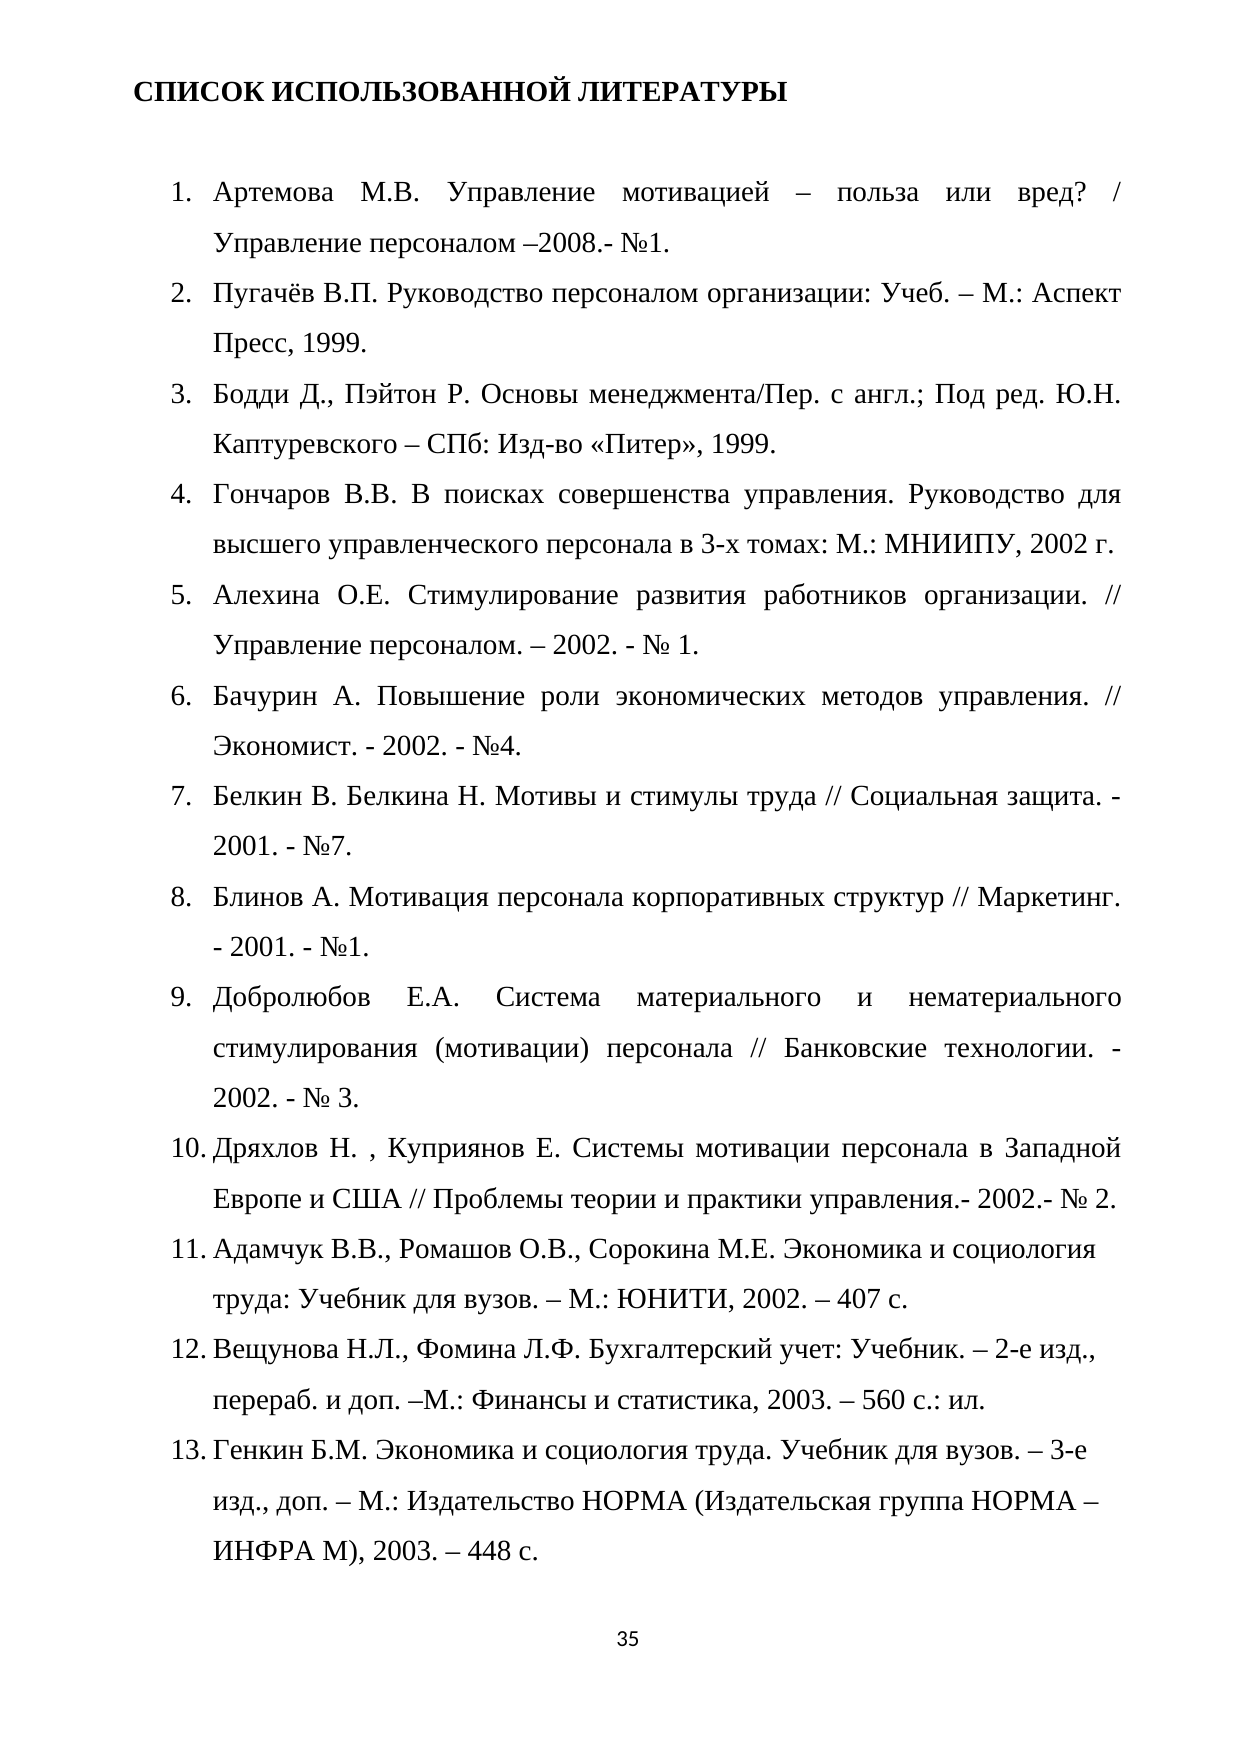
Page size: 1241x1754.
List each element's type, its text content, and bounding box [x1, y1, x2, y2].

list Добролюбов Е.А. Система материального и нематериального стимулирования (мотивации) персонала // Банковские технологии. - 2002. - № 3. [170, 979, 1122, 1114]
list Блинов А. Мотивация персонала корпоративных структур // Маркетинг. - 2001. - №1. [170, 879, 1122, 963]
list Вещунова Н.Л., Фомина Л.Ф. Бухгалтерский учет: Учебник. – 2-е изд., перераб. и доп. –М.: Финансы и статистика, 2003. – 560 с.: ил. [170, 1332, 1122, 1416]
list Бачурин А. Повышение роли экономических методов управления. // Экономист. - 2002. - №4. [170, 678, 1122, 761]
list Пугачёв В.П. Руководство персоналом организации: Учеб. – М.: Аспект Пресс, 1999. [170, 275, 1122, 359]
list Гончаров В.В. В поисках совершенства управления. Руководство для высшего управленческого персонала в 3-х томах: М.: МНИИПУ, 2002 г. [170, 476, 1122, 560]
list Артемова М.В. Управление мотивацией – польза или вред? / Управление персоналом –2008.- №1. [170, 174, 1122, 258]
list Алехина О.Е. Стимулирование развития работников организации. // Управление персоналом. – 2002. - № 1. [170, 577, 1122, 661]
list Дряхлов Н. , Куприянов Е. Системы мотивации персонала в Западной Европе и США // Проблемы теории и практики управления.- 2002.- № 2. [170, 1130, 1122, 1214]
text СПИСОК ИСПОЛЬЗОВАННОЙ ЛИТЕРАТУРЫ [133, 74, 1122, 107]
list Белкин В. Белкина Н. Мотивы и стимулы труда // Социальная защита. - 2001. - №7. [170, 778, 1122, 862]
list Генкин Б.М. Экономика и социология труда. Учебник для вузов. – 3-е изд., доп. – М.: Издательство НОРМА (Издательская группа НОРМА – ИНФРА М), 2003. – 448 с. [170, 1432, 1122, 1566]
list Адамчук В.В., Ромашов О.В., Сорокина М.Е. Экономика и социология труда: Учебник для вузов. – М.: ЮНИТИ, 2002. – 407 с. [170, 1231, 1122, 1315]
list Бодди Д., Пэйтон Р. Основы менеджмента/Пер. с англ.; Под ред. Ю.Н. Каптуревского – СПб: Изд-во «Питер», 1999. [170, 376, 1122, 459]
